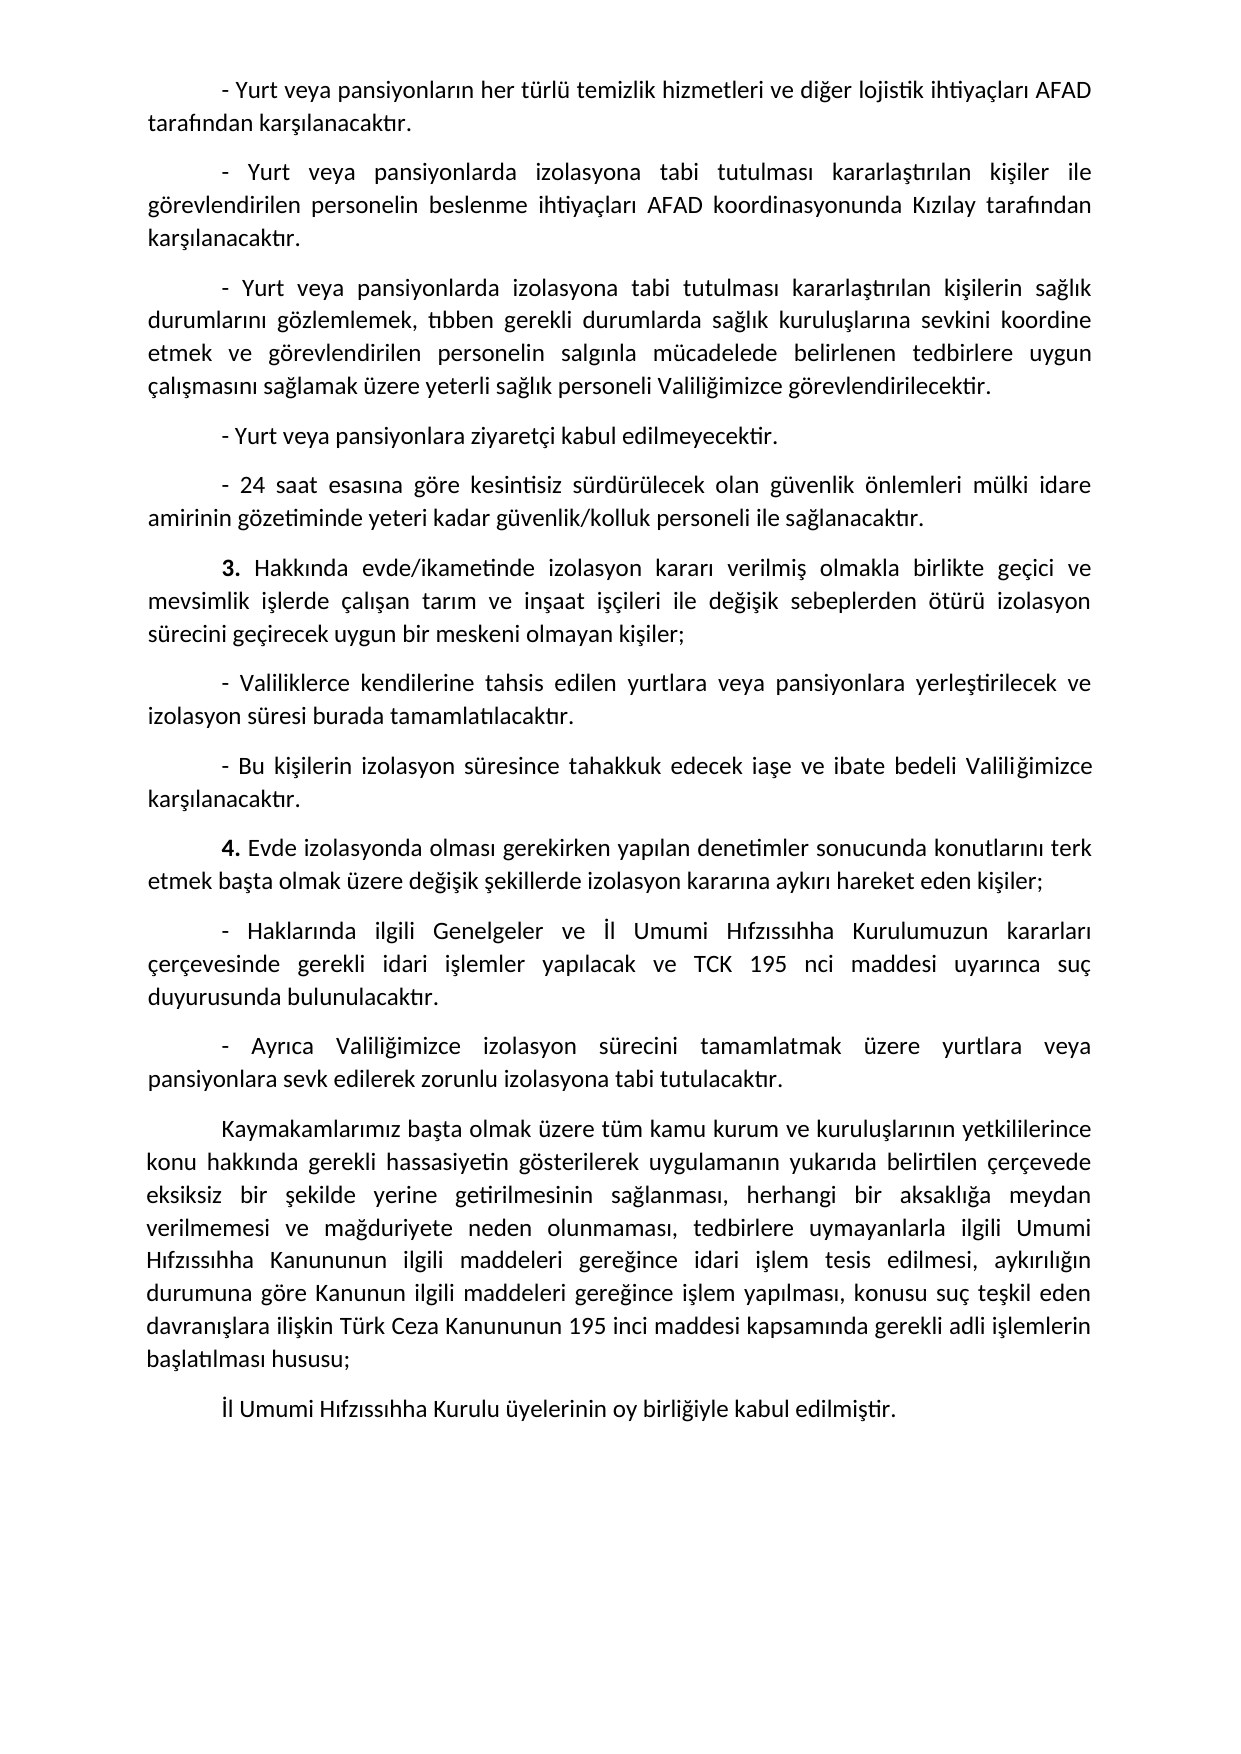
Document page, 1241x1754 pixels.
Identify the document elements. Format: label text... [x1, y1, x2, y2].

text Kaymakamlarımız başta olmak üzere tüm kamu kurum ve kuruluşlarının yetkililerince konu hakkında gerekli hassasiyetin gösterilerek uygulamanın yukarıda belirtilen çerçevede eksiksiz bir şekilde yerine getirilmesinin sağlanması, herhangi bir aksaklığa meydan verilmemesi ve mağduriyete neden olunmaması, tedbirlere uymayanlarla ilgili Umumi Hıfzıssıhha Kanununun ilgili maddeleri gereğince idari işlem tesis edilmesi, aykırılığın durumuna göre Kanunun ilgili maddeleri gereğince işlem yapılması, konusu suç teşkil eden davranışlara ilişkin Türk Ceza Kanununun 195 inci maddesi kapsamında gerekli adli işlemlerin başlatılması hususu; [146, 1113, 1093, 1374]
text 3. Hakkında evde/ikametinde izolasyon kararı verilmiş olmakla birlikte geçici ve mevsimlik işlerde çalışan tarım ve inşaat işçileri ile değişik sebeplerden ötürü izolasyon sürecini geçirecek uygun bir meskeni olmayan kişiler; [148, 552, 1093, 648]
text İl Umumi Hıfzıssıhha Kurulu üyelerinin oy birliğiyle kabul edilmiştir. [148, 1393, 1093, 1423]
text - Ayrıca Valiliğimizce izolasyon sürecini tamamlatmak üzere yurtlara veya pansiyonlara sevk edilerek zorunlu izolasyona tabi tutulacaktır. [148, 1031, 1093, 1094]
text - Yurt veya pansiyonların her türlü temizlik hizmetleri ve diğer lojistik ihtiyaçları AFAD tarafından karşılanacaktır. [148, 74, 1093, 137]
text - 24 saat esasına göre kesintisiz sürdürülecek olan güvenlik önlemleri mülki idare amirinin gözetiminde yeteri kadar güvenlik/kolluk personeli ile sağlanacaktır. [148, 470, 1093, 533]
text - Haklarında ilgili Genelgeler ve İl Umumi Hıfzıssıhha Kurulumuzun kararları çerçevesinde gerekli idari işlemler yapılacak ve TCK 195 nci maddesi uyarınca suç duyurusunda bulunulacaktır. [148, 915, 1093, 1011]
text - Yurt veya pansiyonlarda izolasyona tabi tutulması kararlaştırılan kişilerin sağlık durumlarını gözlemlemek, tıbben gerekli durumlarda sağlık kuruluşlarına sevkini koordine etmek ve görevlendirilen personelin salgınla mücadelede belirlenen tedbirlere uygun çalışmasını sağlamak üzere yeterli sağlık personeli Valiliğimizce görevlendirilecektir. [148, 272, 1093, 401]
text 4. Evde izolasyonda olması gerekirken yapılan denetimler sonucunda konutlarını terk etmek başta olmak üzere değişik şekillerde izolasyon kararına aykırı hareket eden kişiler; [148, 833, 1093, 896]
text - Bu kişilerin izolasyon süresince tahakkuk edecek iaşe ve ibate bedeli Valiliğimizce karşılanacaktır. [148, 750, 1093, 813]
text - Yurt veya pansiyonlarda izolasyona tabi tutulması kararlaştırılan kişiler ile görevlendirilen personelin beslenme ihtiyaçları AFAD koordinasyonunda Kızılay tarafından karşılanacaktır. [148, 156, 1093, 253]
text - Valiliklerce kendilerine tahsis edilen yurtlara veya pansiyonlara yerleştirilecek ve izolasyon süresi burada tamamlatılacaktır. [148, 668, 1093, 731]
text - Yurt veya pansiyonlara ziyaretçi kabul edilmeyecektir. [148, 420, 1093, 451]
